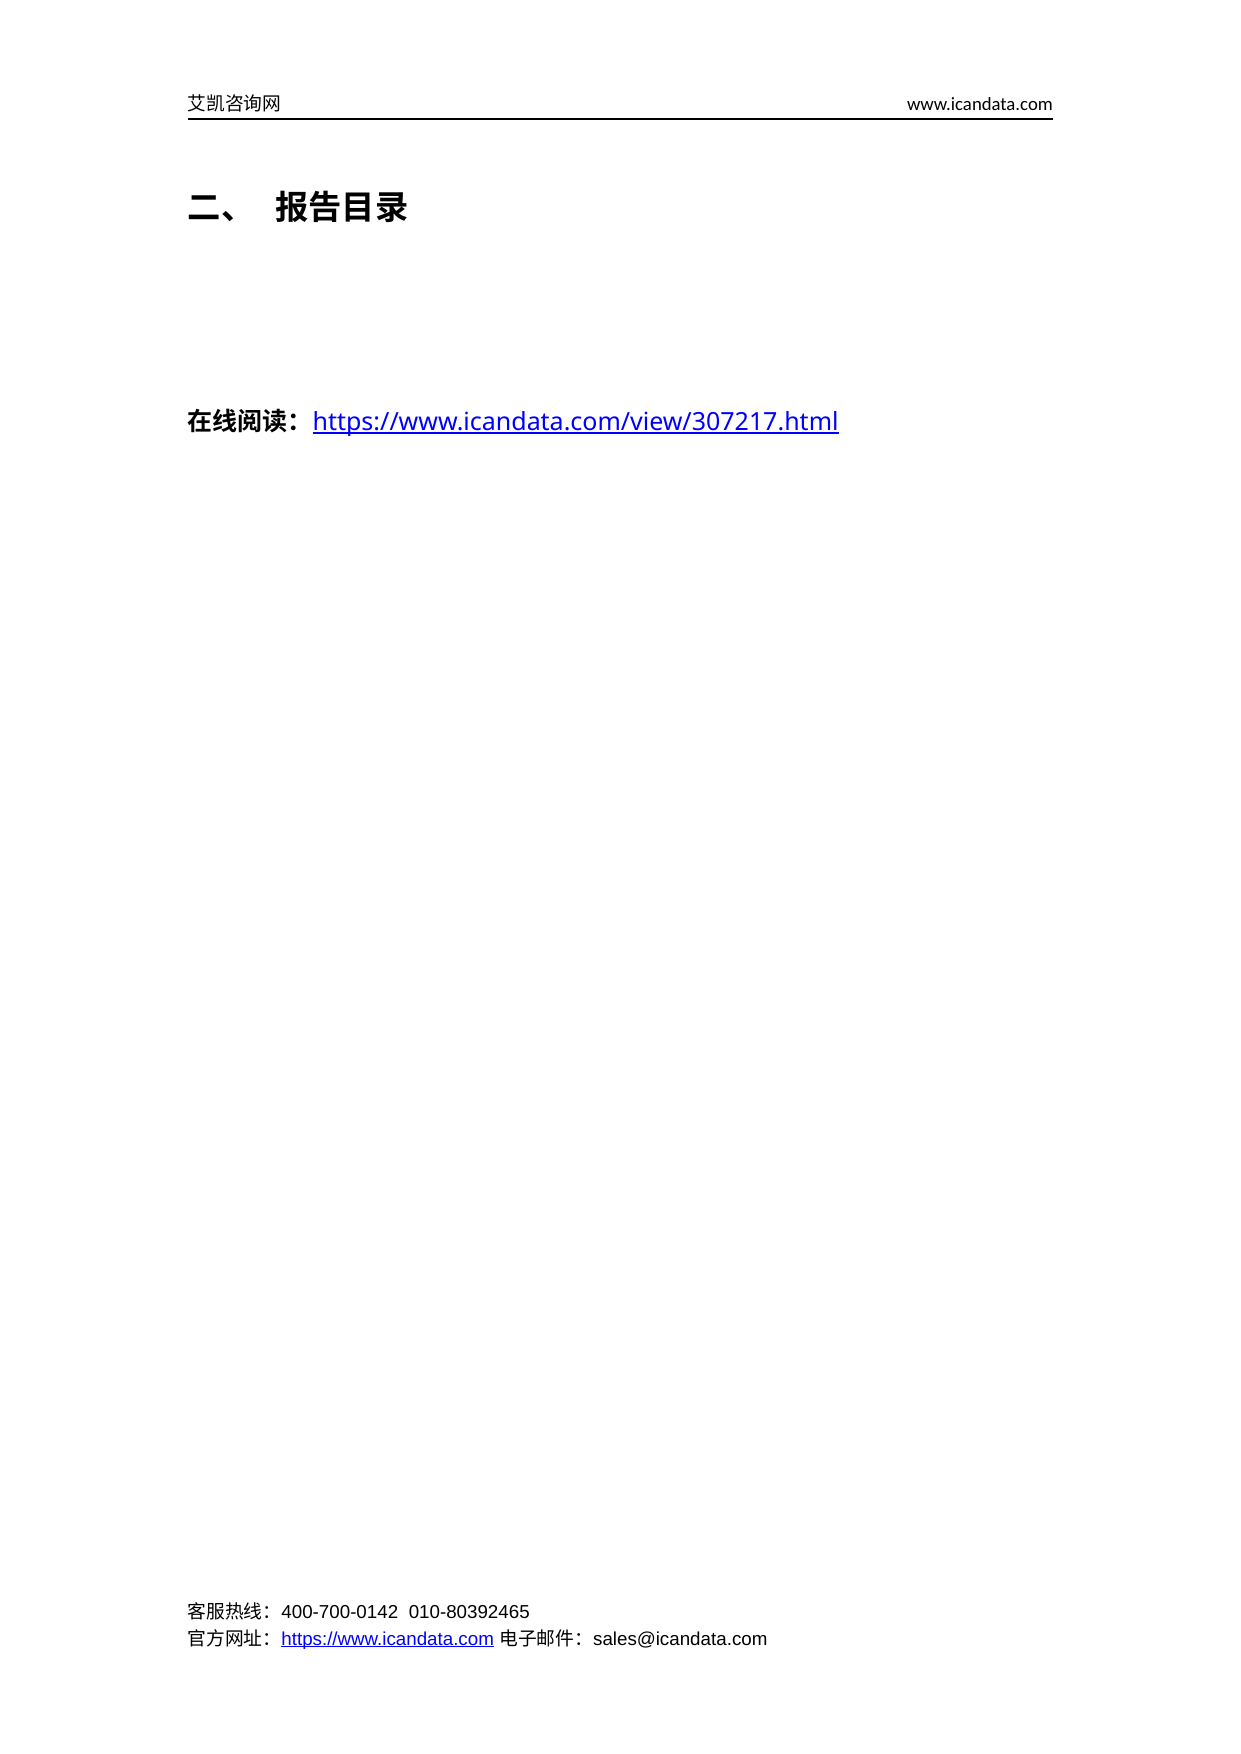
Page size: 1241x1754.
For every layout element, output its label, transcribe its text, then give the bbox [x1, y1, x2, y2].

subtitle 报告目录 [187, 172, 1053, 237]
text 在线阅读：https://www.icandata.com/view/307217.html [187, 387, 1053, 452]
